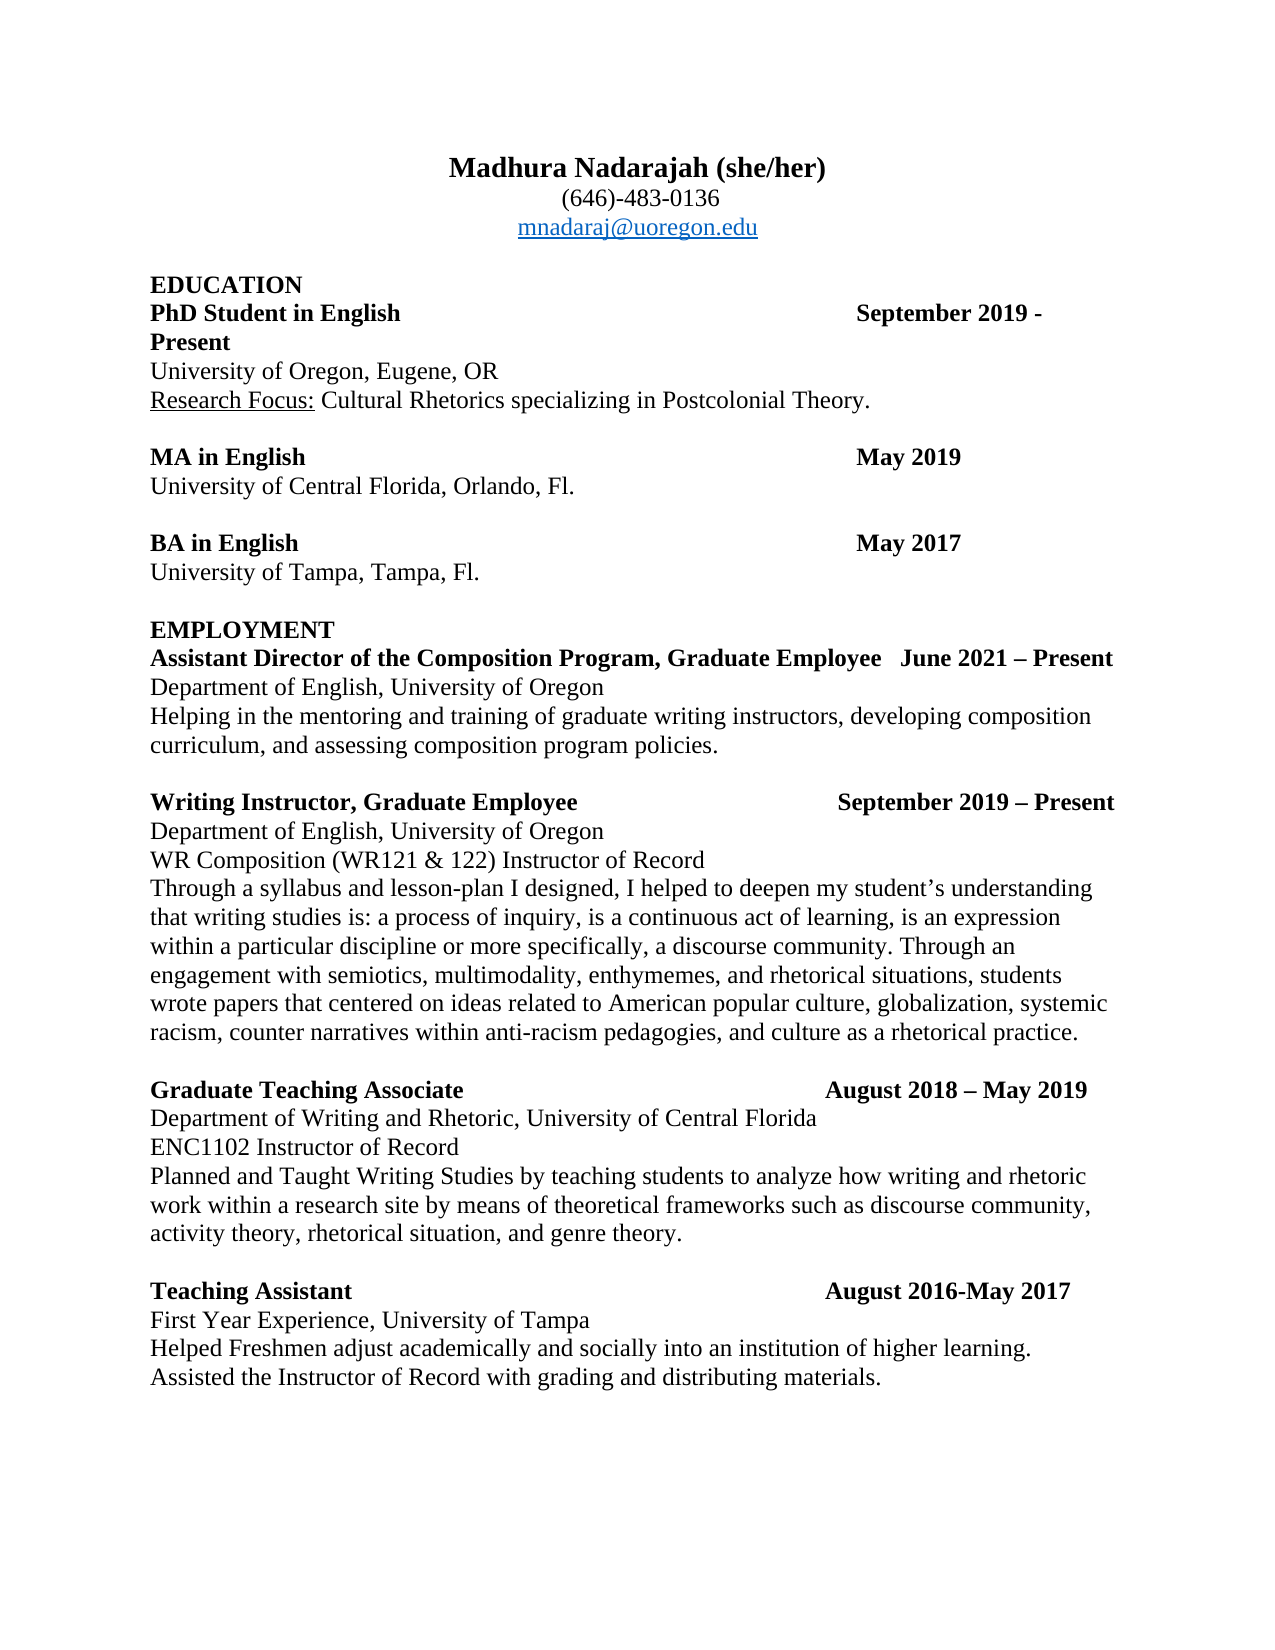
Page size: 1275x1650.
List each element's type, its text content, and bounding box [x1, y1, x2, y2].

text EMPLOYMENT [150, 615, 1125, 643]
text Assistant Director of the Composition Program, Graduate Employee June 2021 – Present [150, 643, 1125, 672]
text Department of Writing and Rhetoric, University of Central Florida [150, 1103, 1125, 1132]
text Research Focus: Cultural Rhetorics specializing in Postcolonial Theory. [150, 385, 1125, 413]
text WR Composition (WR121 & 122) Instructor of Record [150, 845, 1125, 873]
text Helped Freshmen adjust academically and socially into an institution of higher learning. [150, 1333, 1125, 1362]
text Department of English, University of Oregon [150, 672, 1125, 701]
text MA in English May 2019 [150, 442, 1125, 471]
text First Year Experience, University of Tampa [150, 1305, 1125, 1333]
text (646)-483-0136 [150, 183, 1125, 212]
text BA in English May 2017 [150, 528, 1125, 557]
text Department of English, University of Oregon [150, 816, 1125, 845]
text ENC1102 Instructor of Record [150, 1132, 1125, 1161]
text University of Oregon, Eugene, OR [150, 356, 1125, 385]
text mnadaraj@uoregon.edu [150, 212, 1125, 241]
text Through a syllabus and lesson-plan I designed, I helped to deepen my student’s understanding that writing studies is: a process of inquiry, is a continuous act of learning, is an expression within a particular discipline or more specifically, a discourse community. Through an engagement with semiotics, multimodality, enthymemes, and rhetorical situations, students wrote papers that centered on ideas related to American popular culture, globalization, systemic racism, counter narratives within anti-racism pedagogies, and culture as a rhetorical practice. [150, 873, 1125, 1046]
text Planned and Taught Writing Studies by teaching students to analyze how writing and rhetoric work within a research site by means of theoretical frameworks such as discourse community, activity theory, rhetorical situation, and genre theory. [150, 1161, 1125, 1247]
text PhD Student in English September 2019 - Present [150, 298, 1125, 356]
text University of Central Florida, Orlando, Fl. [150, 471, 1125, 500]
text Madhura Nadarajah (she/her) [150, 150, 1125, 183]
text EDUCATION [150, 270, 1125, 298]
text Teaching Assistant August 2016-May 2017 [150, 1276, 1125, 1305]
text Writing Instructor, Graduate Employee September 2019 – Present [150, 787, 1125, 816]
text Assisted the Instructor of Record with grading and distributing materials. [150, 1362, 1125, 1391]
text Graduate Teaching Associate August 2018 – May 2019 [150, 1075, 1125, 1103]
text Helping in the mentoring and training of graduate writing instructors, developing composition curriculum, and assessing composition program policies. [150, 701, 1125, 758]
text University of Tampa, Tampa, Fl. [150, 557, 1125, 586]
